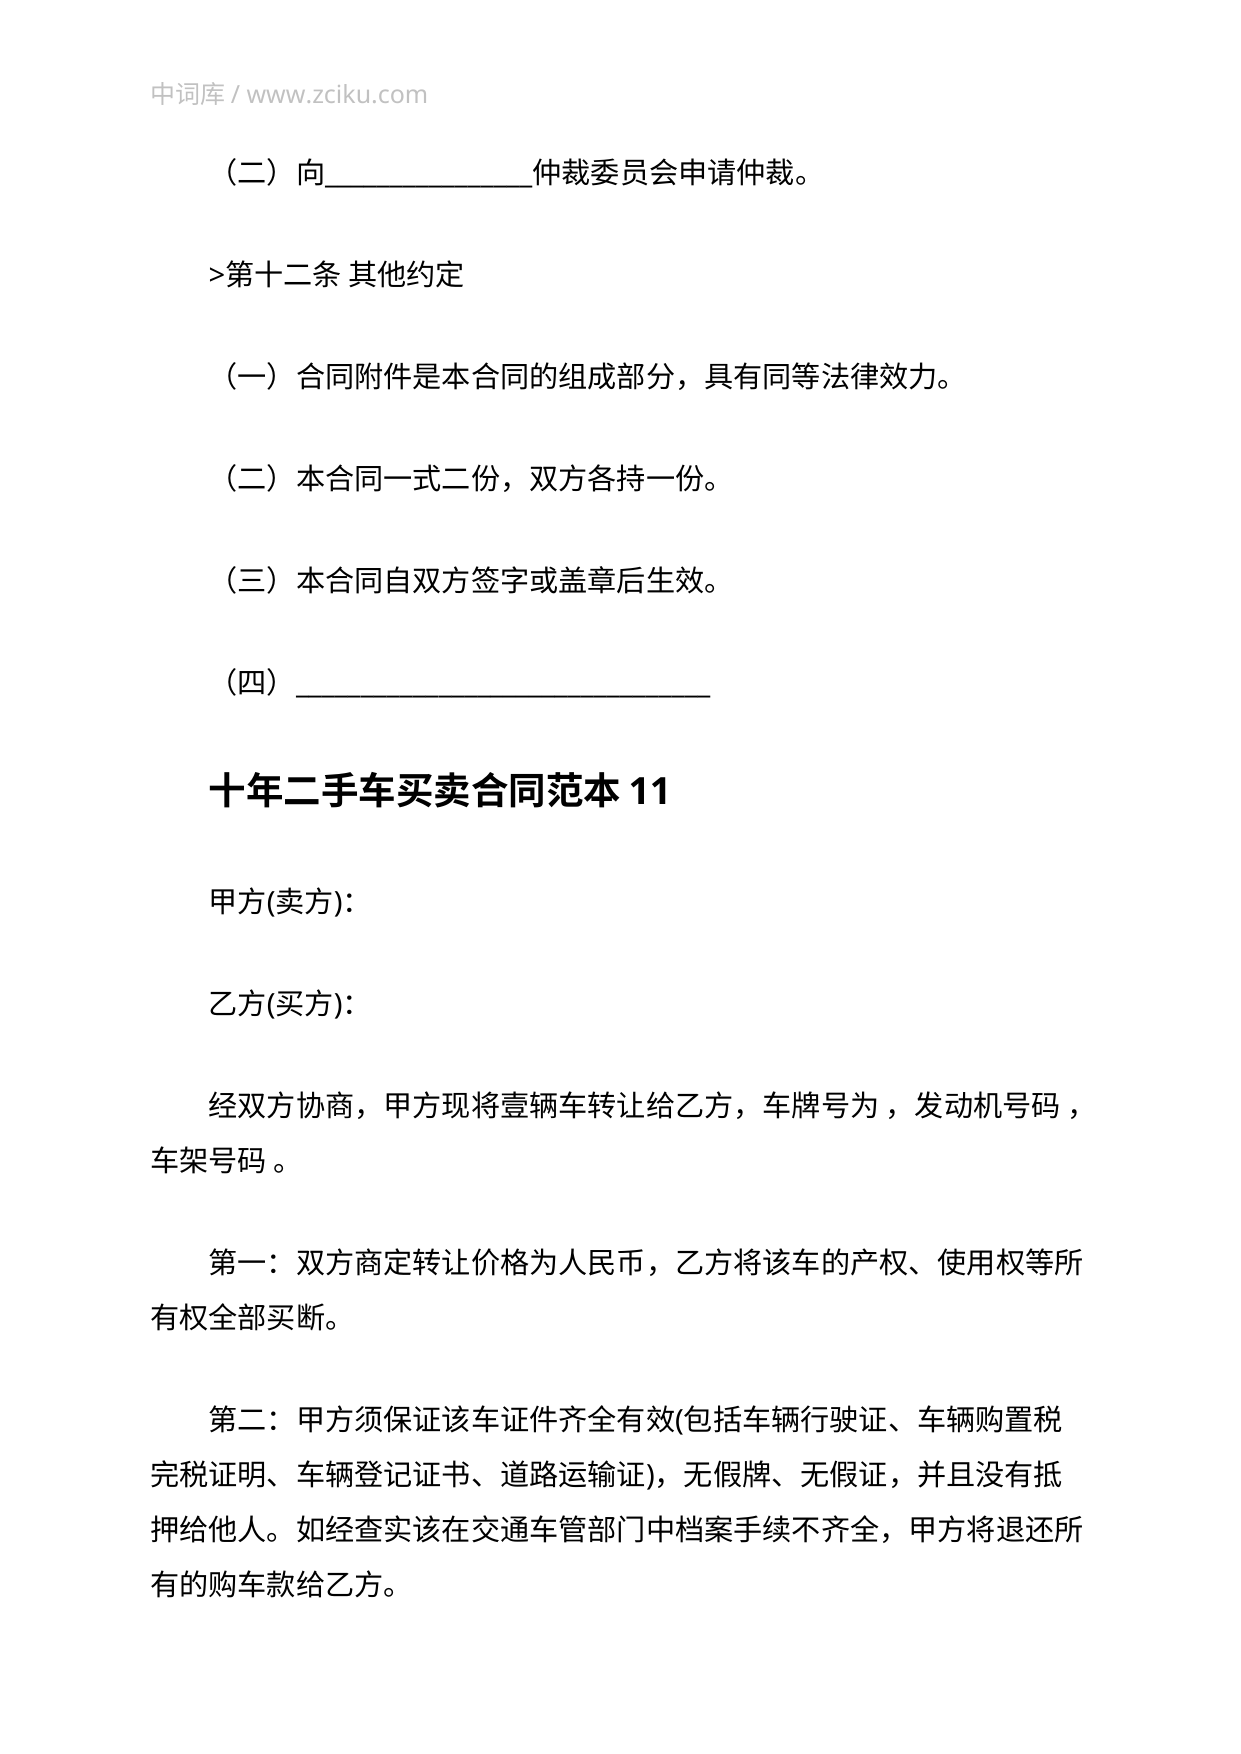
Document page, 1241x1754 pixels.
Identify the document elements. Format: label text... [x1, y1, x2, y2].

text 乙方(买方)： [150, 981, 1090, 1023]
text 第一：双方商定转让价格为人民币，乙方将该车的产权、使用权等所有权全部买断。 [150, 1239, 1090, 1337]
text （三）本合同自双方签字或盖章后生效。 [150, 557, 1090, 600]
text 十年二手车买卖合同范本11 [150, 761, 1090, 816]
text 第二：甲方须保证该车证件齐全有效(包括车辆行驶证、车辆购置税完税证明、车辆登记证书、道路运输证)，无假牌、无假证，并且没有抵押给他人。如经查实该在交通车管部门中档案手续不齐全，甲方将退还所有的购车款给乙方。 [150, 1396, 1090, 1603]
text （二）本合同一式二份，双方各持一份。 [150, 456, 1090, 498]
text 经双方协商，甲方现将壹辆车转让给乙方，车牌号为 ，发动机号码 ，车架号码 。 [150, 1083, 1090, 1180]
text （四）________________________________ [150, 659, 1090, 702]
text （一）合同附件是本合同的组成部分，具有同等法律效力。 [150, 354, 1090, 396]
text （二）向________________仲裁委员会申请仲裁。 [150, 150, 1090, 192]
text >第十二条 其他约定 [150, 252, 1090, 294]
text 甲方(卖方)： [150, 879, 1090, 921]
